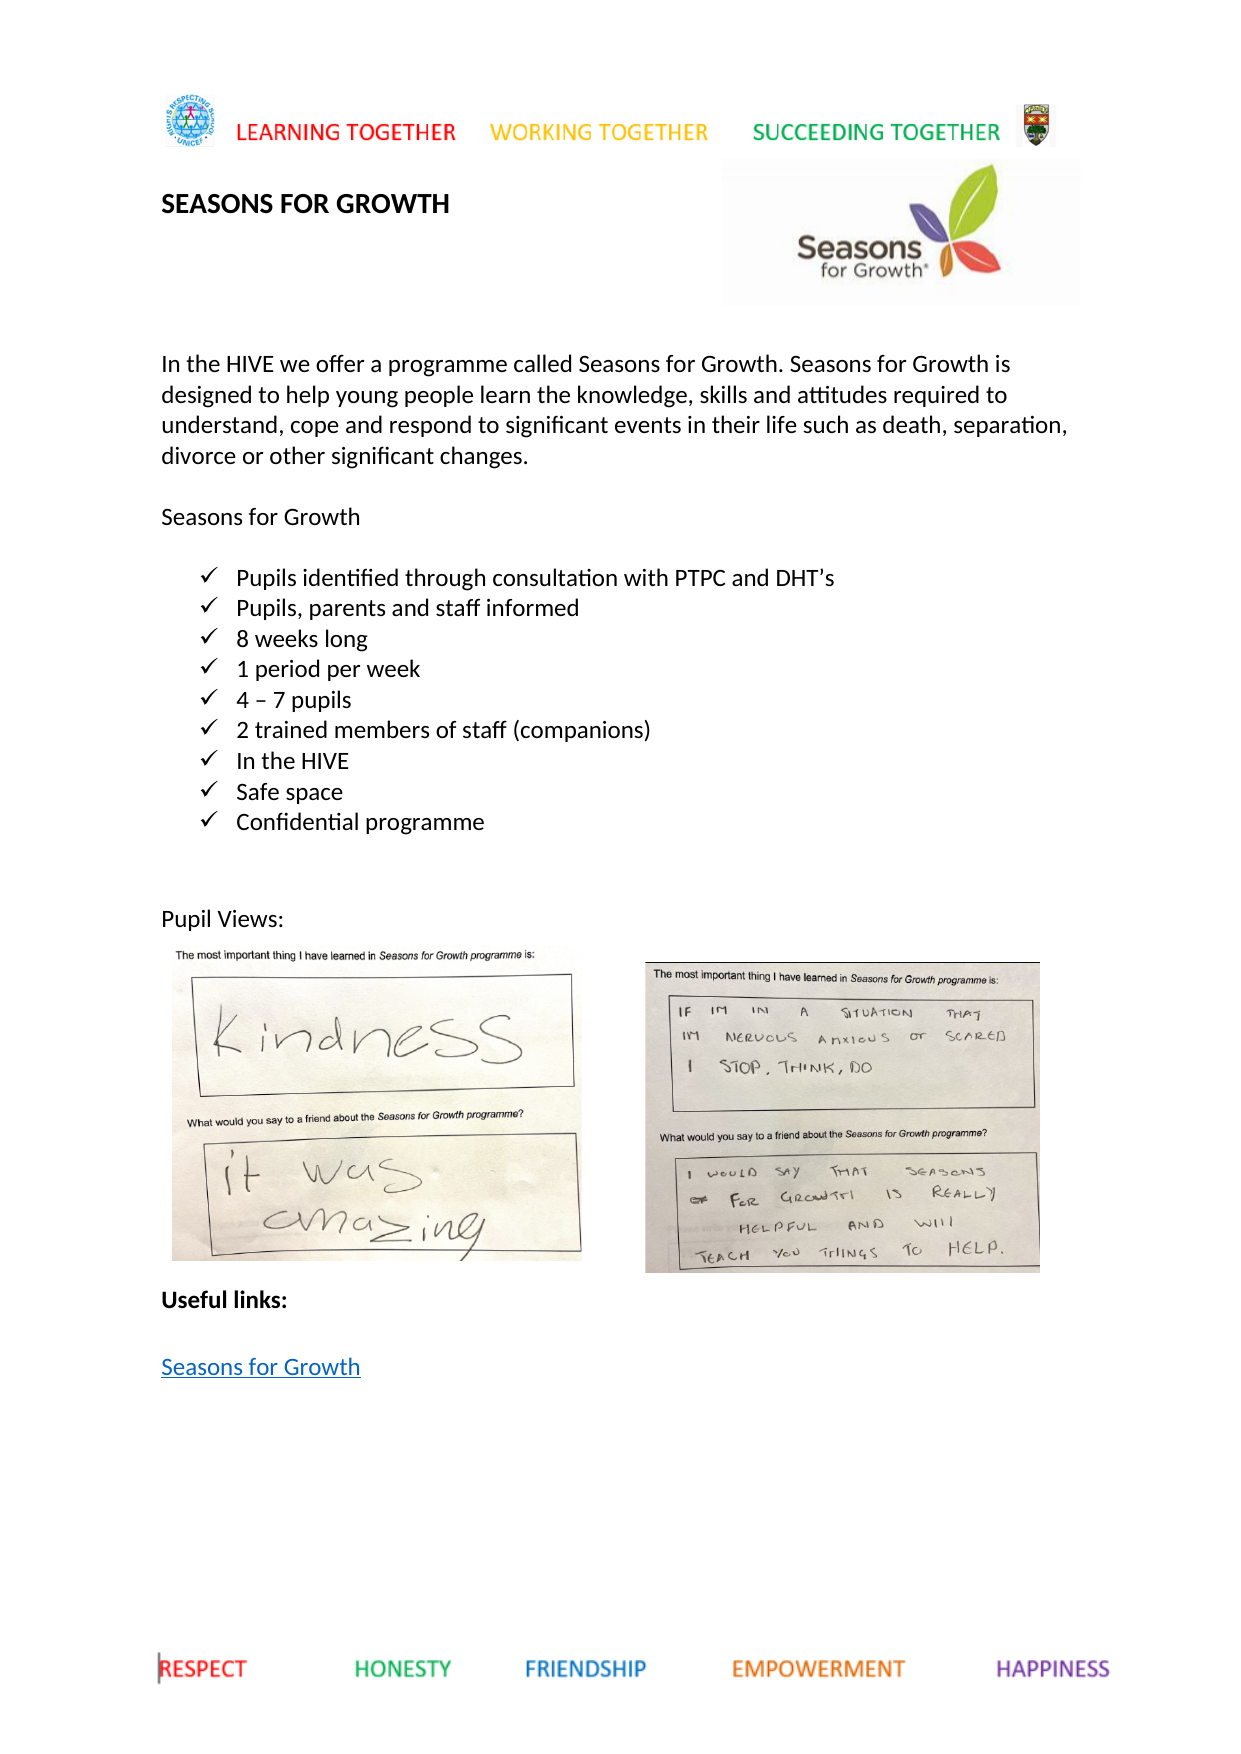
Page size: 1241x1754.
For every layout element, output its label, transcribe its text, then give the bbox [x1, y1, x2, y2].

table_header SEASONS FOR GROWTH In the HIVE we offer a programme called Seasons for Growth. Seasons for Growth is designed to help young people learn the knowledge, skills and attitudes required to understand, cope and respond to significant events in their life such as death, separation, divorce or other significant changes. Seasons for Growth Pupils identified through consultation with PTPC and DHT’s Pupils, parents and staff informed 8 weeks long 1 period per week 4 – 7 pupils 2 trained members of staff (companions) In the HIVE Safe space Confidential programme Pupil Views: Useful links: Seasons for Growth [150, 150, 1089, 1529]
picture [721, 153, 1081, 305]
picture [172, 945, 582, 1261]
picture [645, 962, 1040, 1273]
picture [150, 76, 1091, 191]
picture [38, 1624, 1137, 1697]
